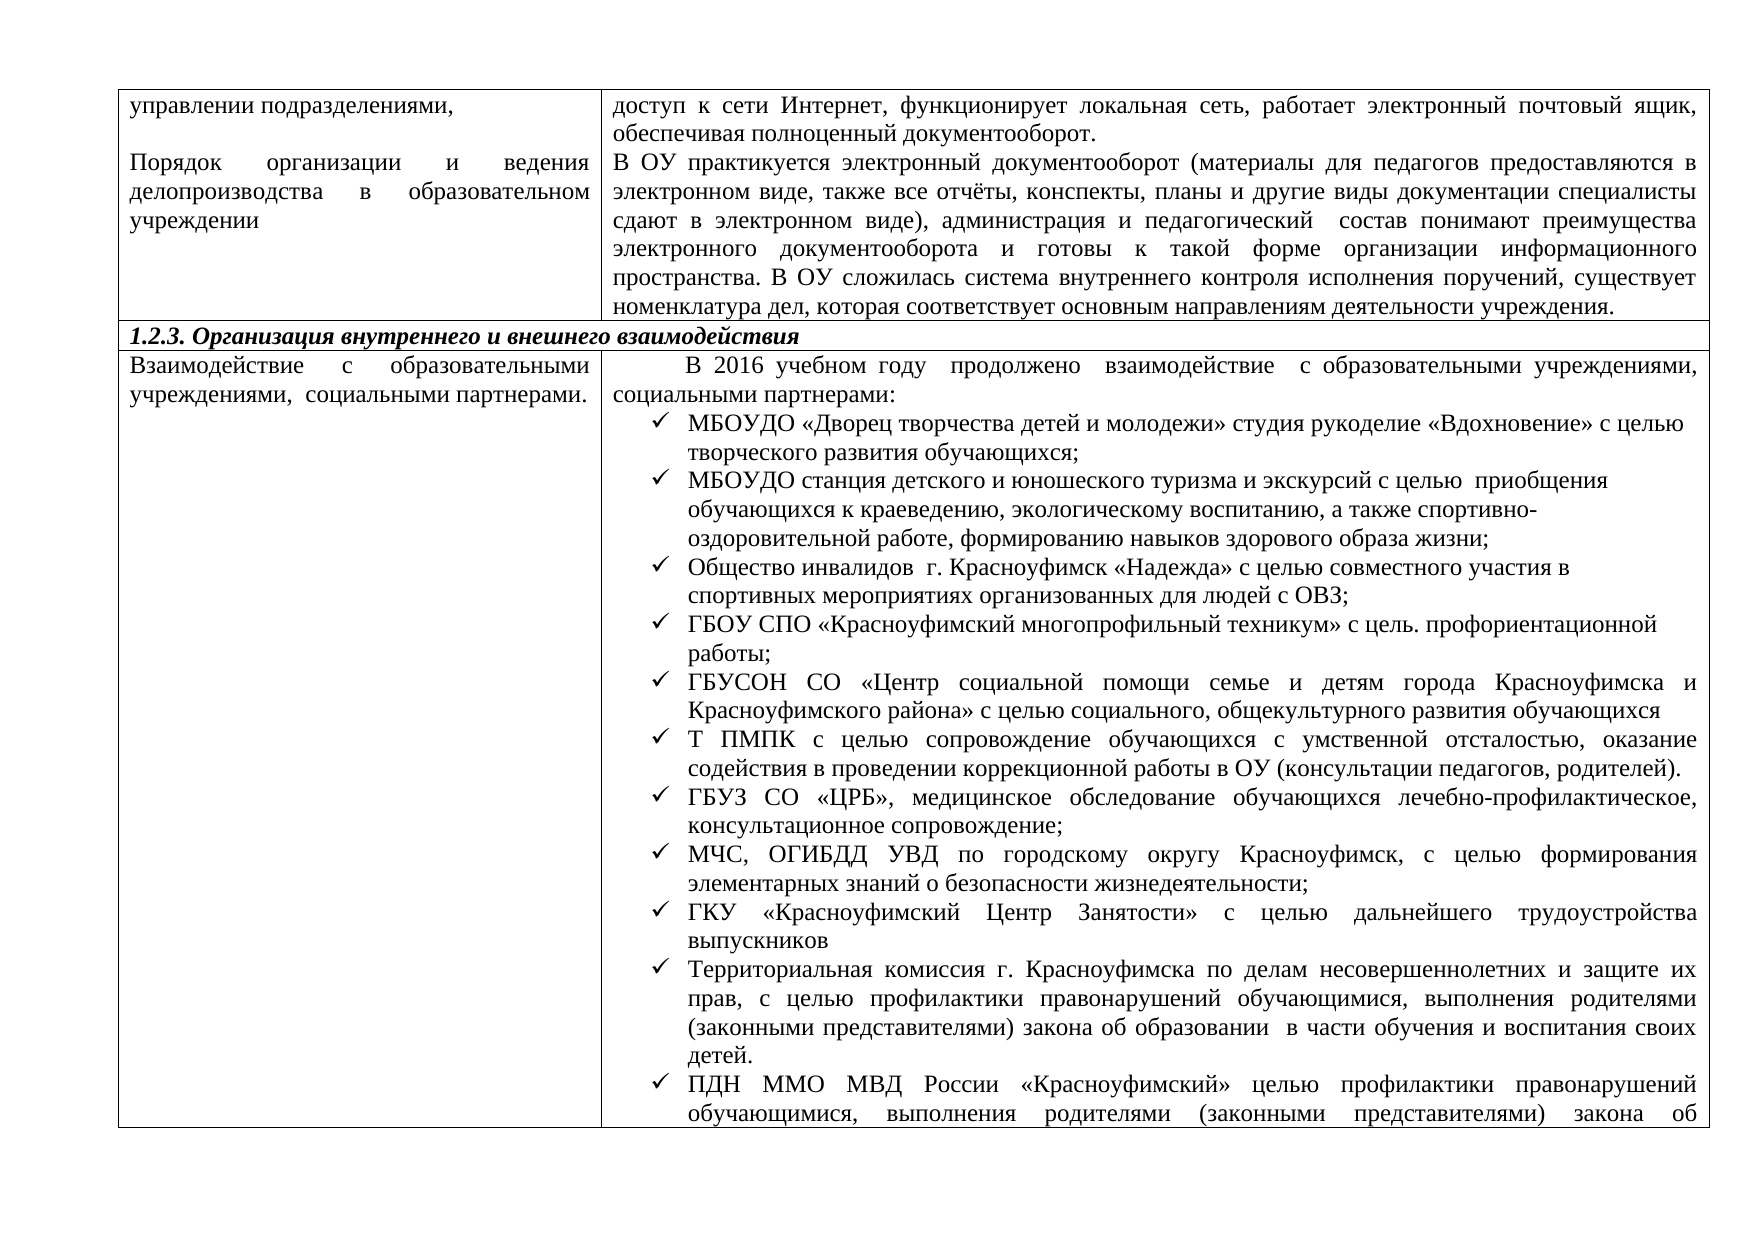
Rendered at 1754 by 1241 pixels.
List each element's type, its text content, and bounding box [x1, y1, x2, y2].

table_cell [119, 351, 601, 1127]
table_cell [602, 90, 1709, 320]
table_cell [602, 351, 1709, 1127]
table_cell 1.2.3. Организация внутреннего и внешнего взаимодействия [119, 321, 1709, 349]
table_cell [119, 90, 601, 320]
